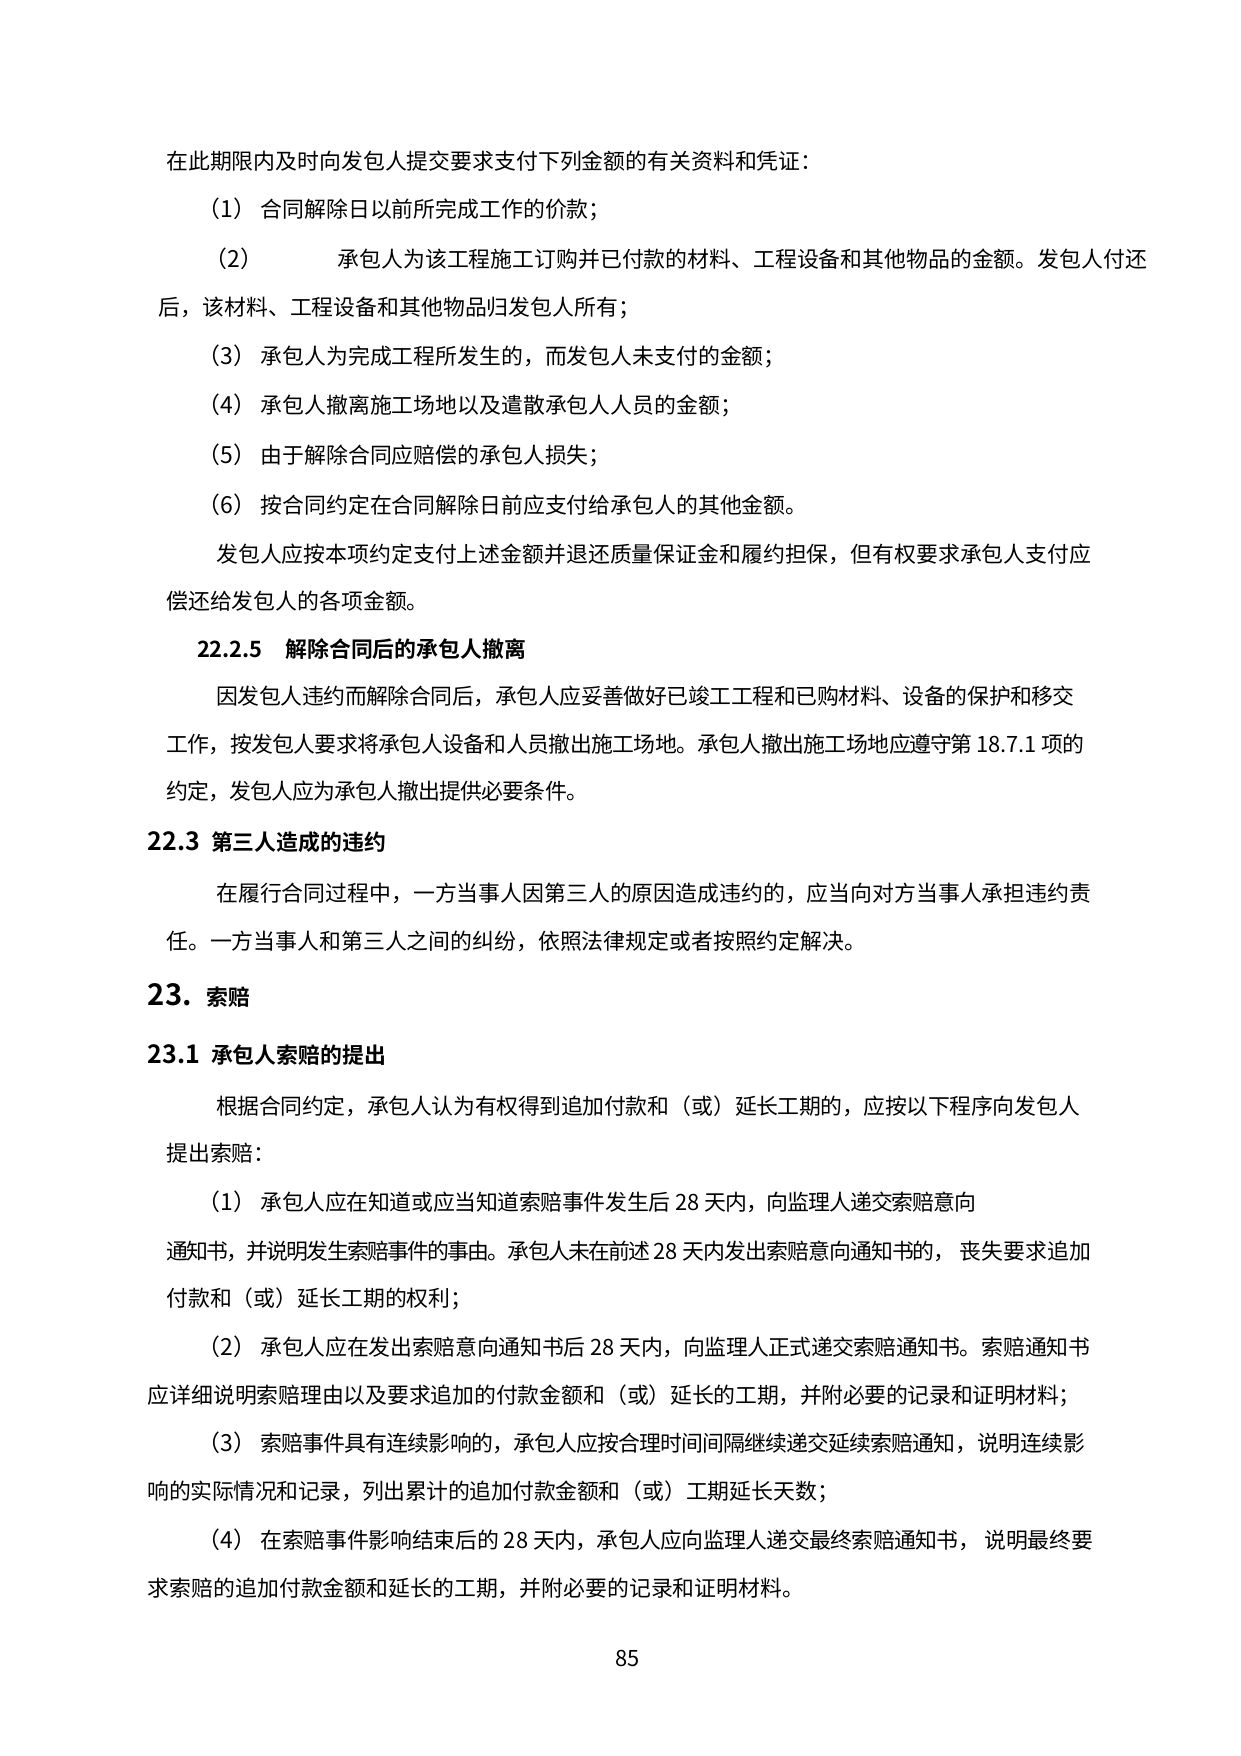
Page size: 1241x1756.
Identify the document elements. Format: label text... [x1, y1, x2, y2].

list 承包人撤离施工场地以及遣散承包人人员的金额； [198, 387, 1155, 421]
text 因发包人违约而解除合同后，承包人应妥善做好已竣工工程和已购材料、设备的保护和移交工作，按发包人要求将承包人设备和人员撤出施工场地。承包人撤出施工场地应遵守第 18.7.1 项的约定，发包人应为承包人撤出提供必要条件。 [166, 679, 1093, 806]
list 索赔 [148, 971, 1155, 1013]
list 索赔事件具有连续影响的，承包人应按合理时间间隔继续递交延续索赔通知，说明连续影响的实际情况和记录，列出累计的追加付款金额和（或）工期延长天数； [148, 1425, 1093, 1506]
list 承包人应在知道或应当知道索赔事件发生后 28 天内，向监理人递交索赔意向 [198, 1184, 1155, 1217]
list 在索赔事件影响结束后的 28 天内，承包人应向监理人递交最终索赔通知书， 说明最终要求索赔的追加付款金额和延长的工期，并附必要的记录和证明材料。 [148, 1522, 1105, 1603]
list 承包人索赔的提出 [148, 1034, 1155, 1071]
text 在履行合同过程中，一方当事人因第三人的原因造成违约的，应当向对方当事人承担违约责任。一方当事人和第三人之间的纠纷，依照法律规定或者按照约定解决。 [166, 876, 1099, 955]
list 合同解除日以前所完成工作的价款； [198, 191, 1155, 224]
list 承包人为该工程施工订购并已付款的材料、工程设备和其他物品的金额。发包人付还后，该材料、工程设备和其他物品归发包人所有； [158, 241, 1155, 322]
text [166, 144, 1093, 175]
list 第三人造成的违约 [148, 822, 1155, 858]
text 根据合同约定，承包人认为有权得到追加付款和（或）延长工期的，应按以下程序向发包人提出索赔： [166, 1089, 1093, 1168]
list 按合同约定在合同解除日前应支付给承包人的其他金额。 [198, 487, 1155, 520]
list 承包人应在发出索赔意向通知书后 28 天内，向监理人正式递交索赔通知书。索赔通知书应详细说明索赔理由以及要求追加的付款金额和（或）延长的工期，并附必要的记录和证明材料； [148, 1329, 1106, 1409]
text 发包人应按本项约定支付上述金额并退还质量保证金和履约担保，但有权要求承包人支付应偿还给发包人的各项金额。 [166, 537, 1099, 616]
text 通知书，并说明发生索赔事件的事由。承包人未在前述 28 天内发出索赔意向通知书的， 丧失要求追加付款和（或）延长工期的权利； [166, 1234, 1093, 1313]
list 由于解除合同应赔偿的承包人损失； [198, 437, 1155, 470]
list 解除合同后的承包人撤离 [197, 632, 1155, 663]
list 承包人为完成工程所发生的，而发包人未支付的金额； [198, 338, 1155, 371]
